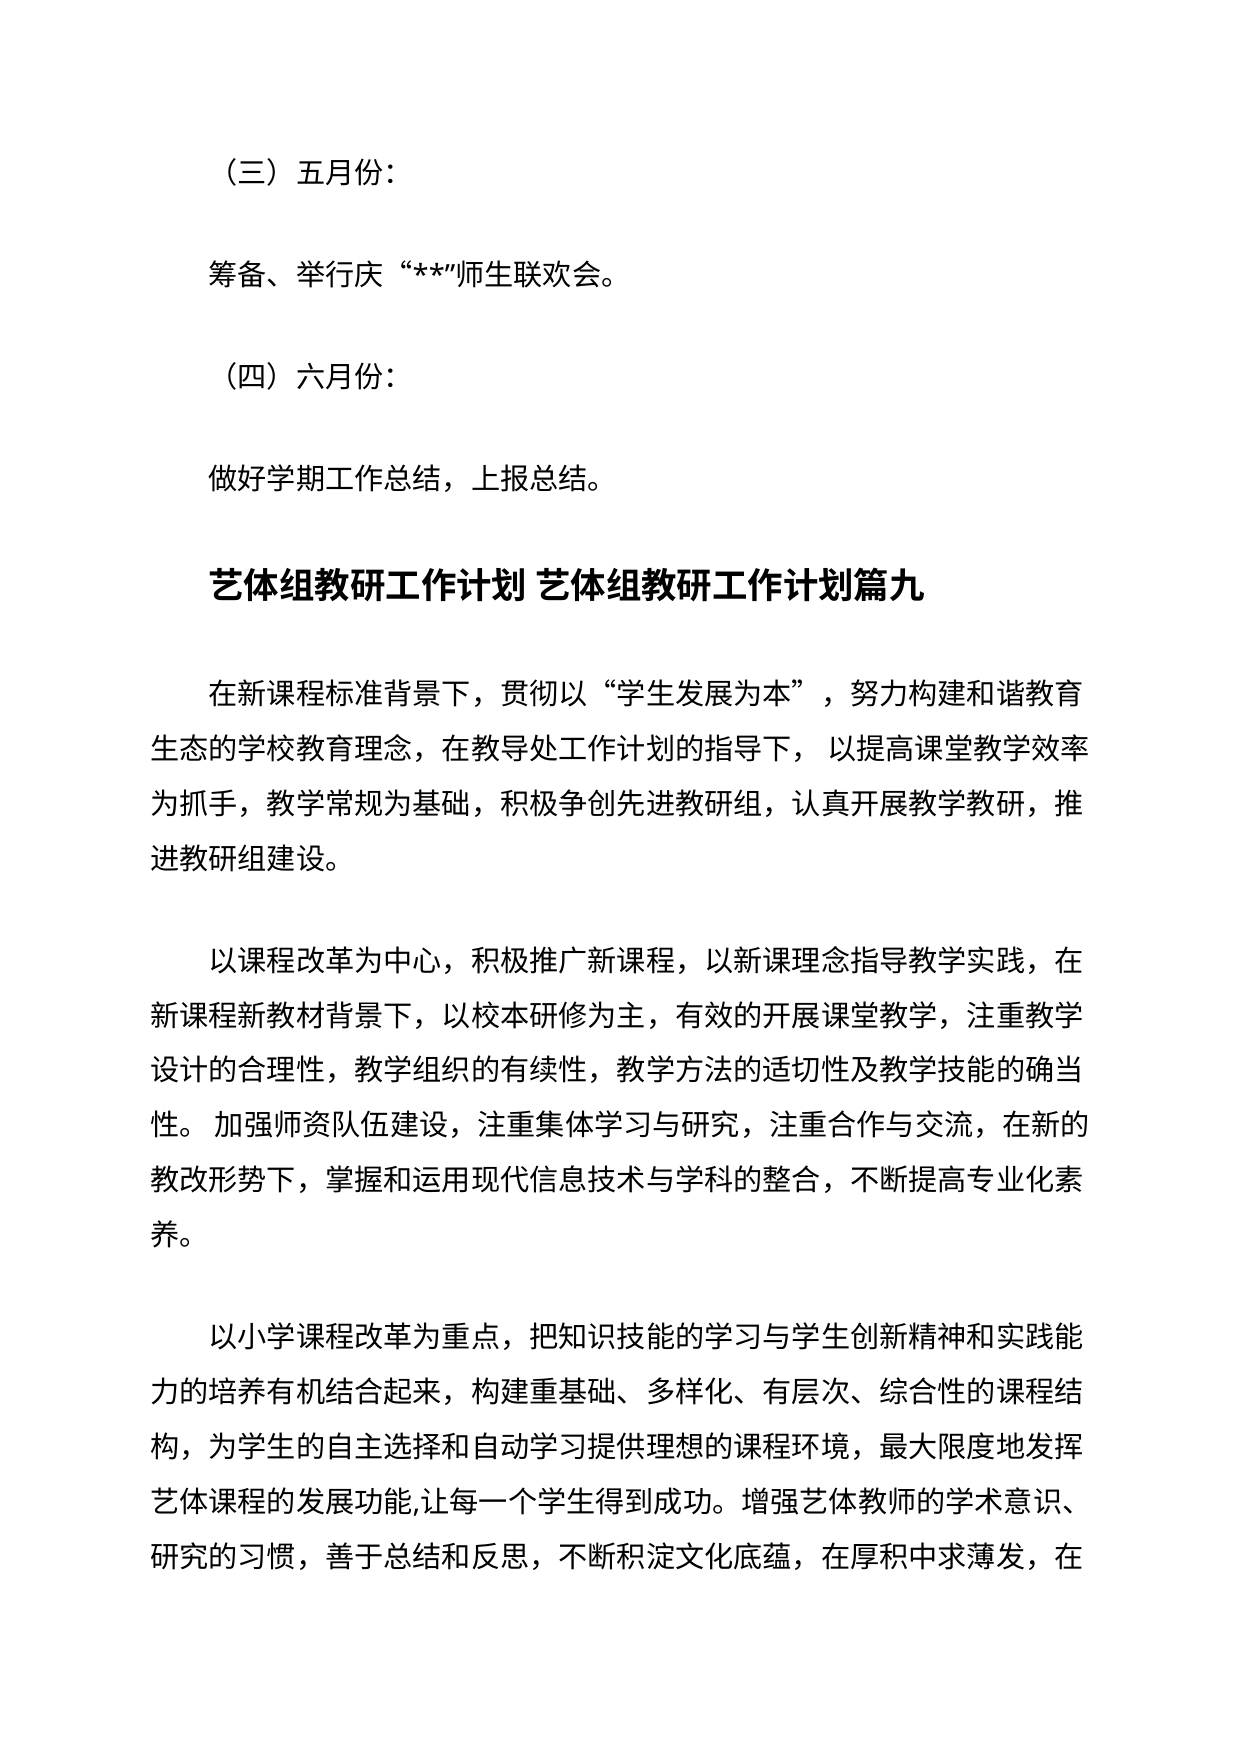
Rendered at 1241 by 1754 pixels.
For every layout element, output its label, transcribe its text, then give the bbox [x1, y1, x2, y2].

text 做好学期工作总结，上报总结。 [150, 456, 1090, 498]
text （四）六月份： [150, 354, 1090, 396]
text 艺体组教研工作计划 艺体组教研工作计划篇九 [150, 557, 1090, 608]
text 筹备、举行庆“**”师生联欢会。 [150, 252, 1090, 294]
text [150, 1313, 1090, 1575]
text 在新课程标准背景下，贯彻以“学生发展为本”，努力构建和谐教育生态的学校教育理念，在教导处工作计划的指导下， 以提高课堂教学效率为抓手，教学常规为基础，积极争创先进教研组，认真开展教学教研，推进教研组建设。 [150, 671, 1090, 878]
text 以课程改革为中心，积极推广新课程，以新课理念指导教学实践，在新课程新教材背景下，以校本研修为主，有效的开展课堂教学，注重教学设计的合理性，教学组织的有续性，教学方法的适切性及教学技能的确当性。 加强师资队伍建设，注重集体学习与研究，注重合作与交流，在新的教改形势下，掌握和运用现代信息技术与学科的整合，不断提高专业化素养。 [150, 937, 1090, 1254]
text （三）五月份： [150, 150, 1090, 192]
